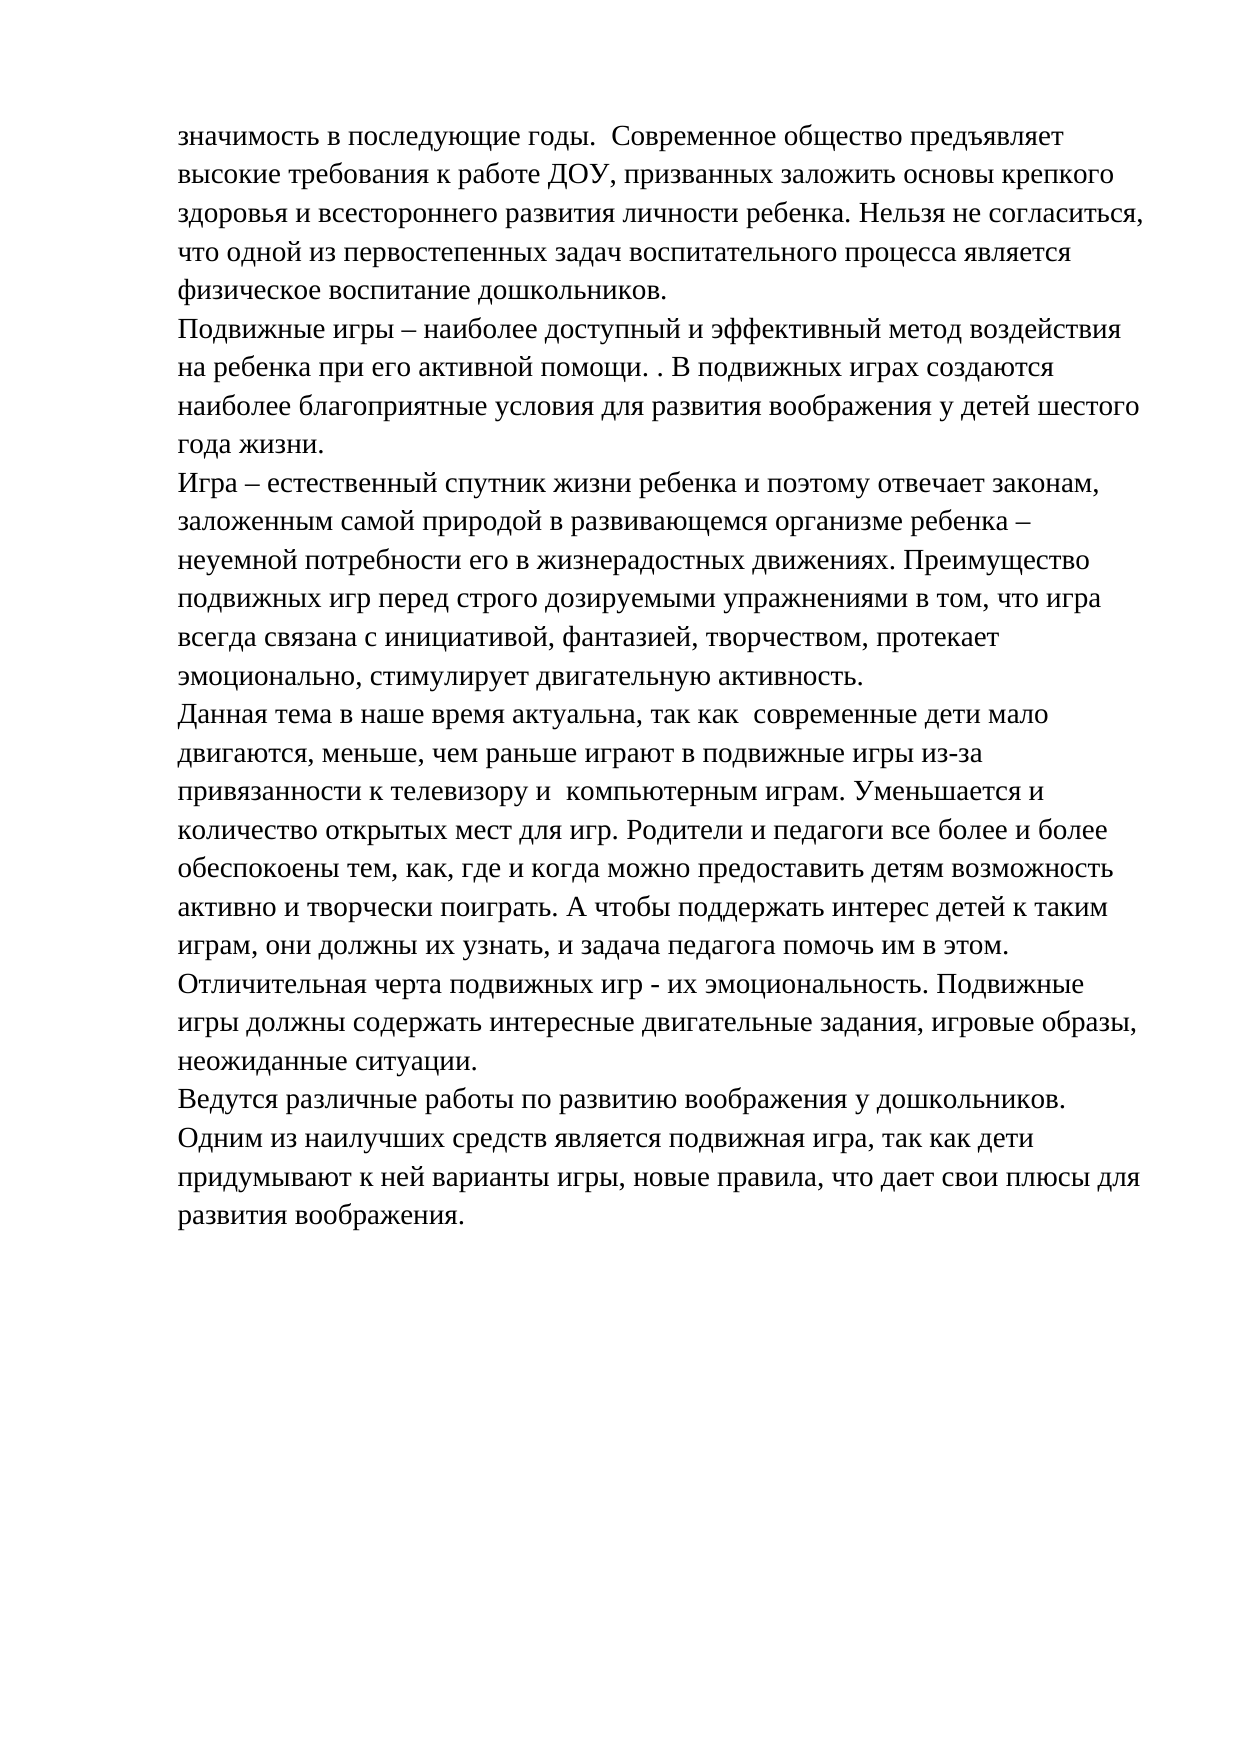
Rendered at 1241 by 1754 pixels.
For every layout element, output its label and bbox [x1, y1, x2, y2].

text [177, 118, 1152, 1231]
